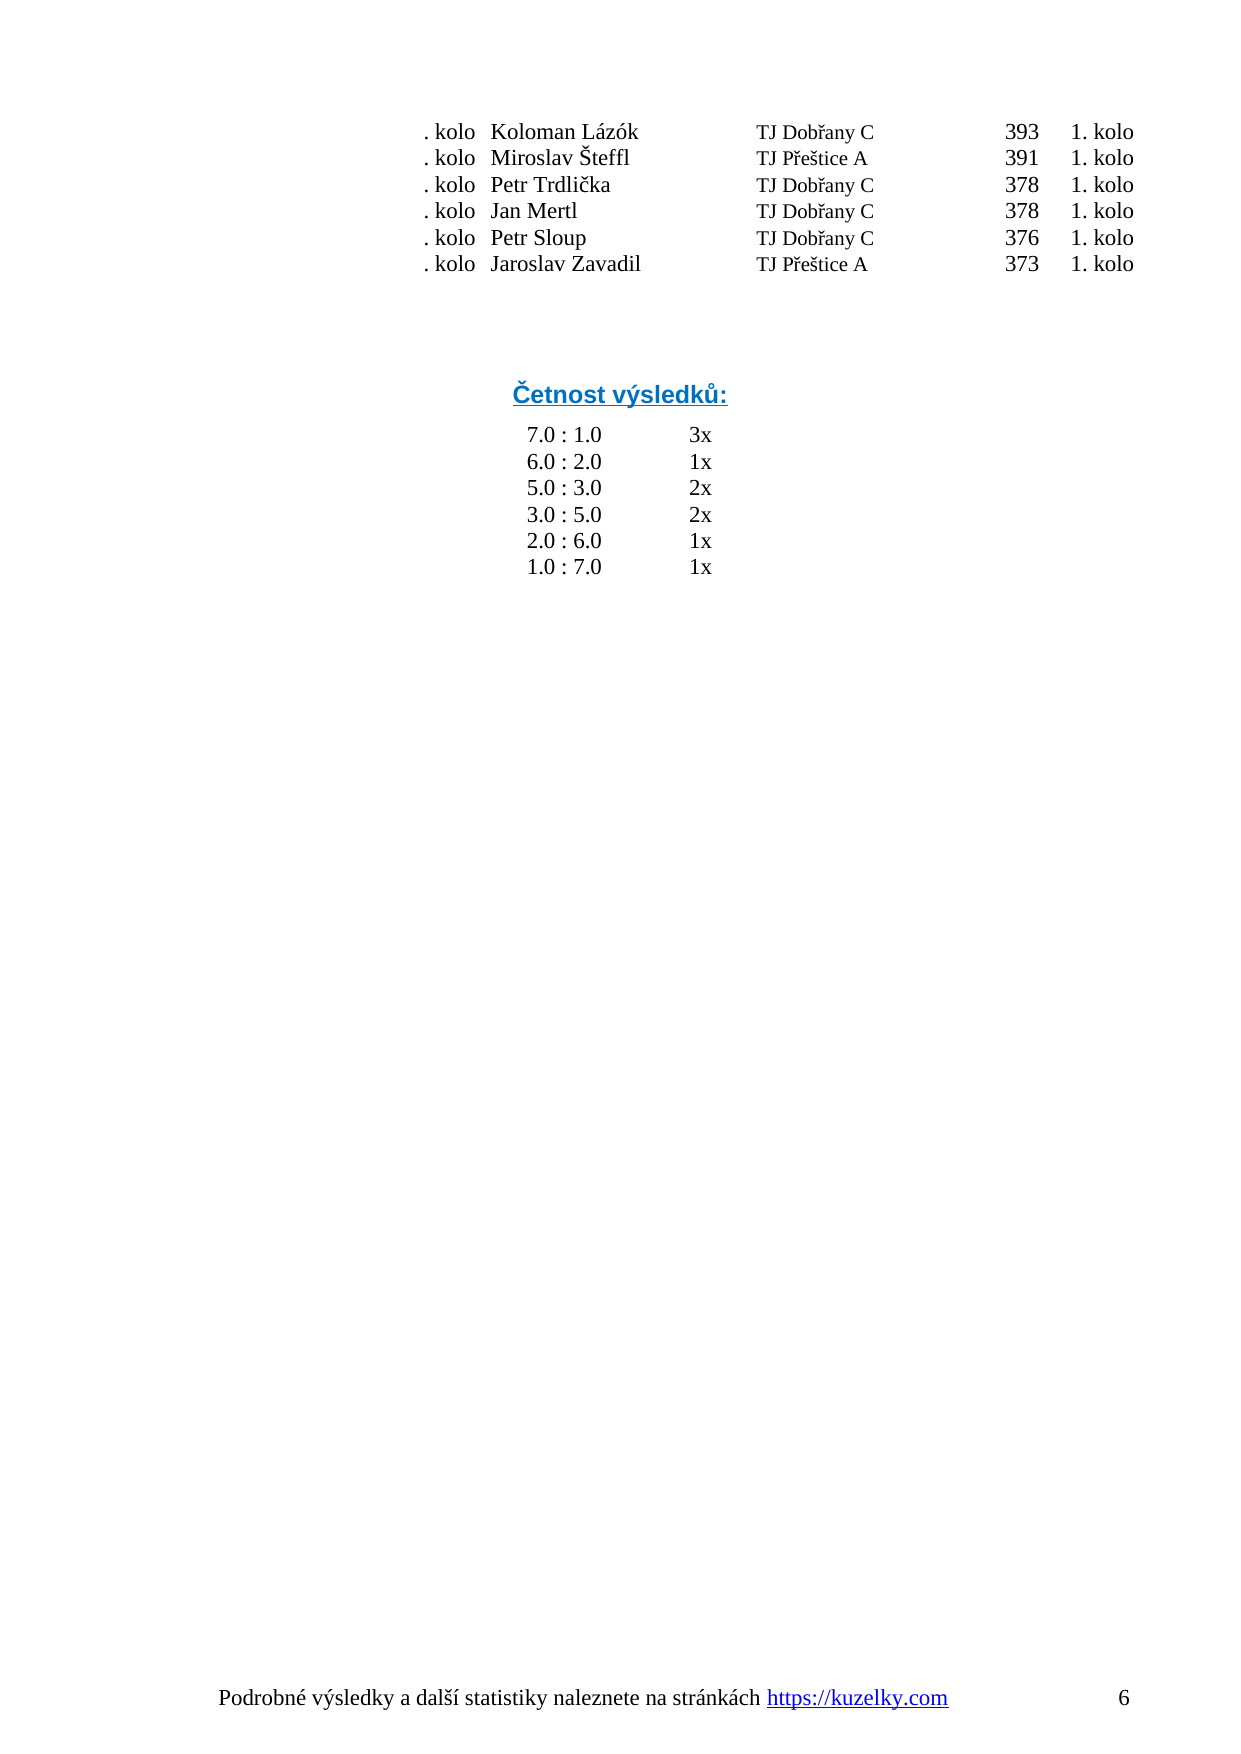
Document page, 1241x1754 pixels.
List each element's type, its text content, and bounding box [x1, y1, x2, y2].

text . kolo Jaroslav Zavadil TJ Přeštice A 373 1. kolo [106, 250, 1134, 276]
text . kolo Jan Mertl TJ Dobřany C 378 1. kolo [106, 197, 1134, 223]
text 3.0 : 5.0 2x [106, 501, 1134, 527]
text . kolo Petr Trdlička TJ Dobřany C 378 1. kolo [106, 171, 1134, 197]
text . kolo Koloman Lázók TJ Dobřany C 393 1. kolo [106, 118, 1134, 144]
text Četnost výsledků: [94, 380, 1145, 409]
text . kolo Petr Sloup TJ Dobřany C 376 1. kolo [106, 223, 1134, 250]
text 7.0 : 1.0 3x [106, 422, 1134, 448]
text 1.0 : 7.0 1x [106, 553, 1134, 580]
text 2.0 : 6.0 1x [106, 527, 1134, 553]
text 6.0 : 2.0 1x [106, 448, 1134, 474]
text . kolo Miroslav Šteffl TJ Přeštice A 391 1. kolo [106, 144, 1134, 171]
text 5.0 : 3.0 2x [106, 474, 1134, 501]
